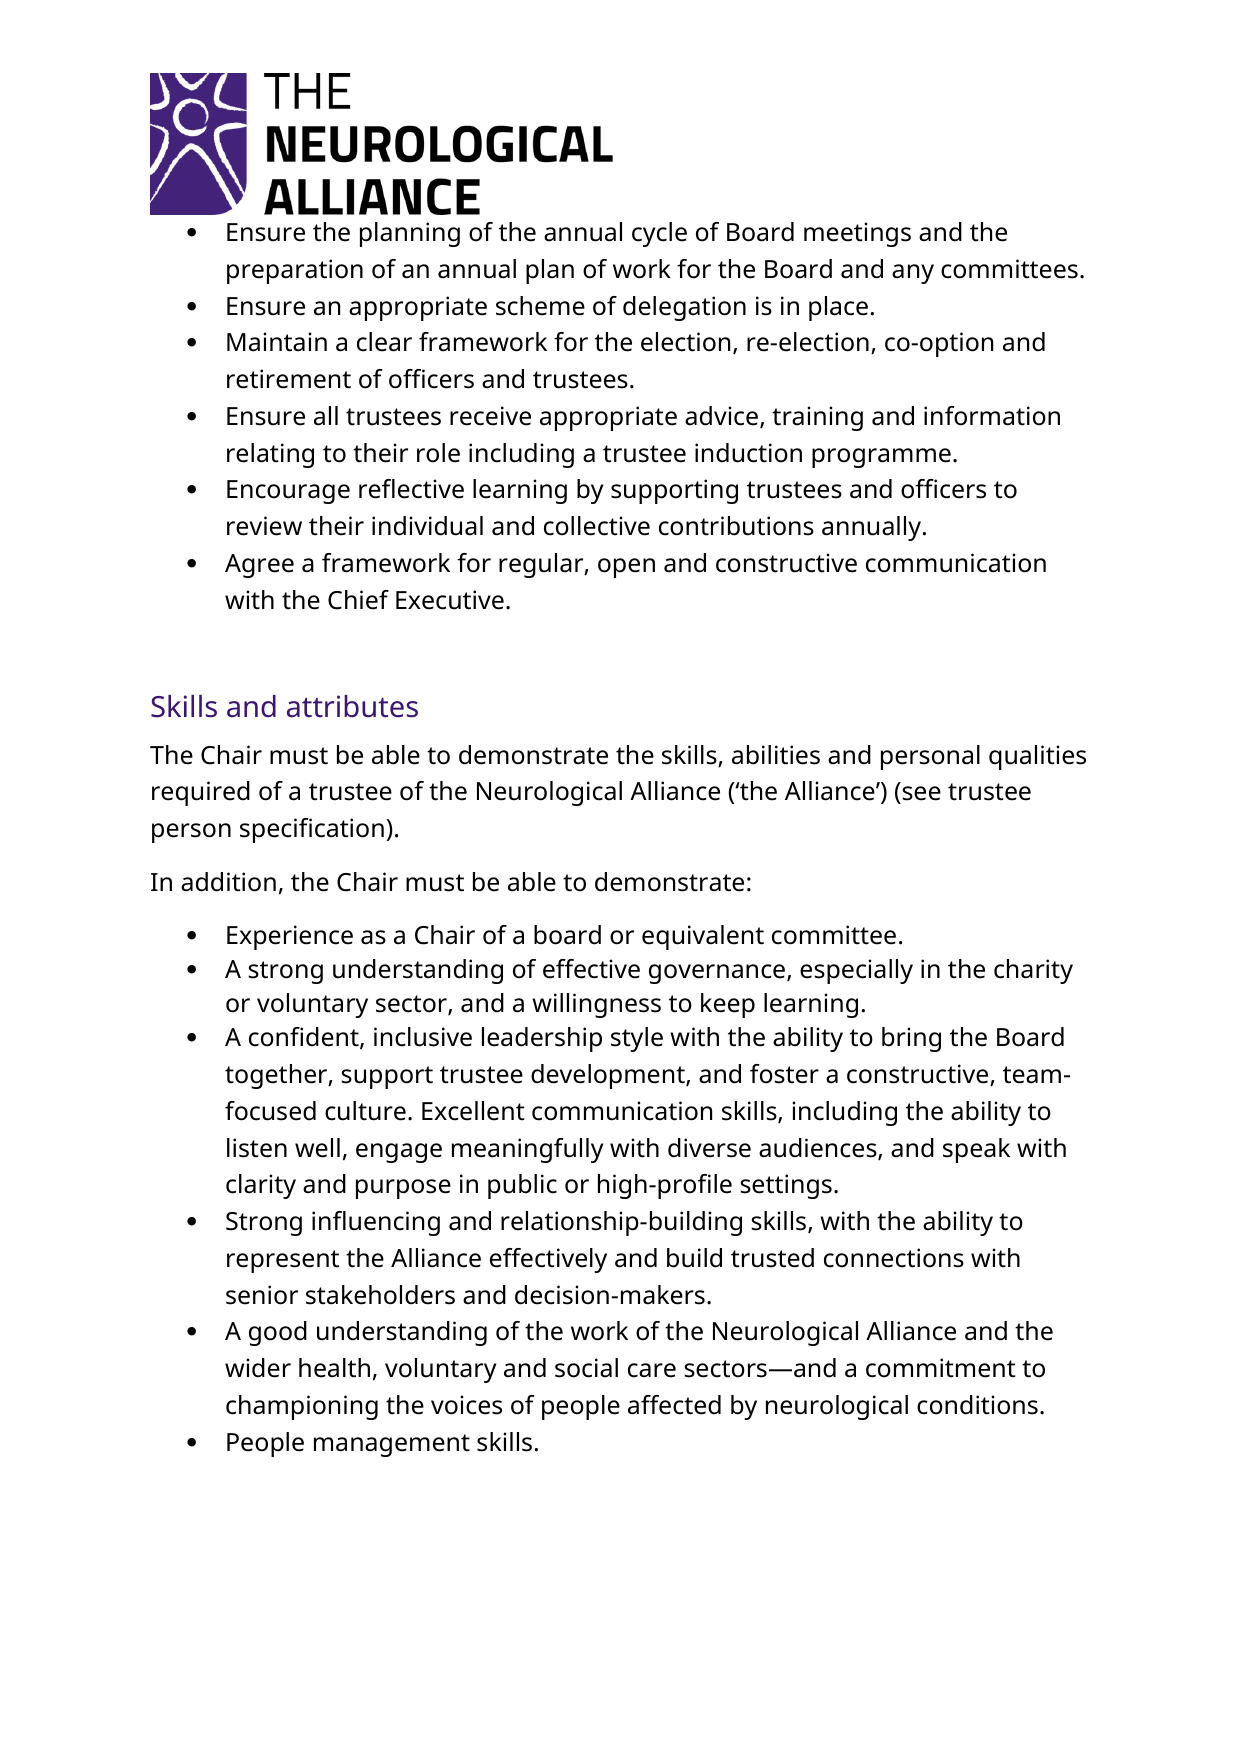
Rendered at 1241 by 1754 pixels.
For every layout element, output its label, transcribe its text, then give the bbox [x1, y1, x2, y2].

list Agree a framework for regular, open and constructive communication with the Chief Executive. [187, 546, 1090, 616]
list Strong influencing and relationship-building skills, with the ability to represent the Alliance effectively and build trusted connections with senior stakeholders and decision-makers. [187, 1204, 1090, 1311]
list Encourage reflective learning by supporting trustees and officers to review their individual and collective contributions annually. [187, 472, 1090, 543]
text In addition, the Chair must be able to demonstrate: [150, 864, 1090, 898]
list Ensure all trustees receive appropriate advice, training and information relating to their role including a trustee induction programme. [187, 398, 1090, 469]
list Maintain a clear framework for the election, re-election, co-option and retirement of officers and trustees. [187, 325, 1090, 396]
list A confident, inclusive leadership style with the ability to bring the Board together, support trustee development, and foster a constructive, team-focused culture. Excellent communication skills, including the ability to listen well, engage meaningfully with diverse audiences, and speak with clarity and purpose in public or high-profile settings. [187, 1020, 1090, 1201]
list Ensure the planning of the annual cycle of Board meetings and the preparation of an annual plan of work for the Board and any committees. [187, 214, 1090, 285]
picture [150, 73, 613, 215]
list Ensure an appropriate scheme of delegation is in place. [187, 288, 1090, 322]
list A strong understanding of effective governance, especially in the charity or voluntary sector, and a willingness to keep learning. [187, 952, 1090, 1020]
list A good understanding of the work of the Neurological Alliance and the wider health, voluntary and social care sectors—and a commitment to championing the voices of people affected by neurological conditions. [187, 1314, 1090, 1422]
list People management skills. [187, 1424, 1090, 1458]
text The Chair must be able to demonstrate the skills, abilities and personal qualities required of a trustee of the Neurological Alliance (‘the Alliance’) (see trustee person specification). [150, 737, 1090, 845]
subtitle Skills and attributes [150, 686, 1090, 726]
list Experience as a Chair of a board or equivalent committee. [187, 918, 1090, 952]
